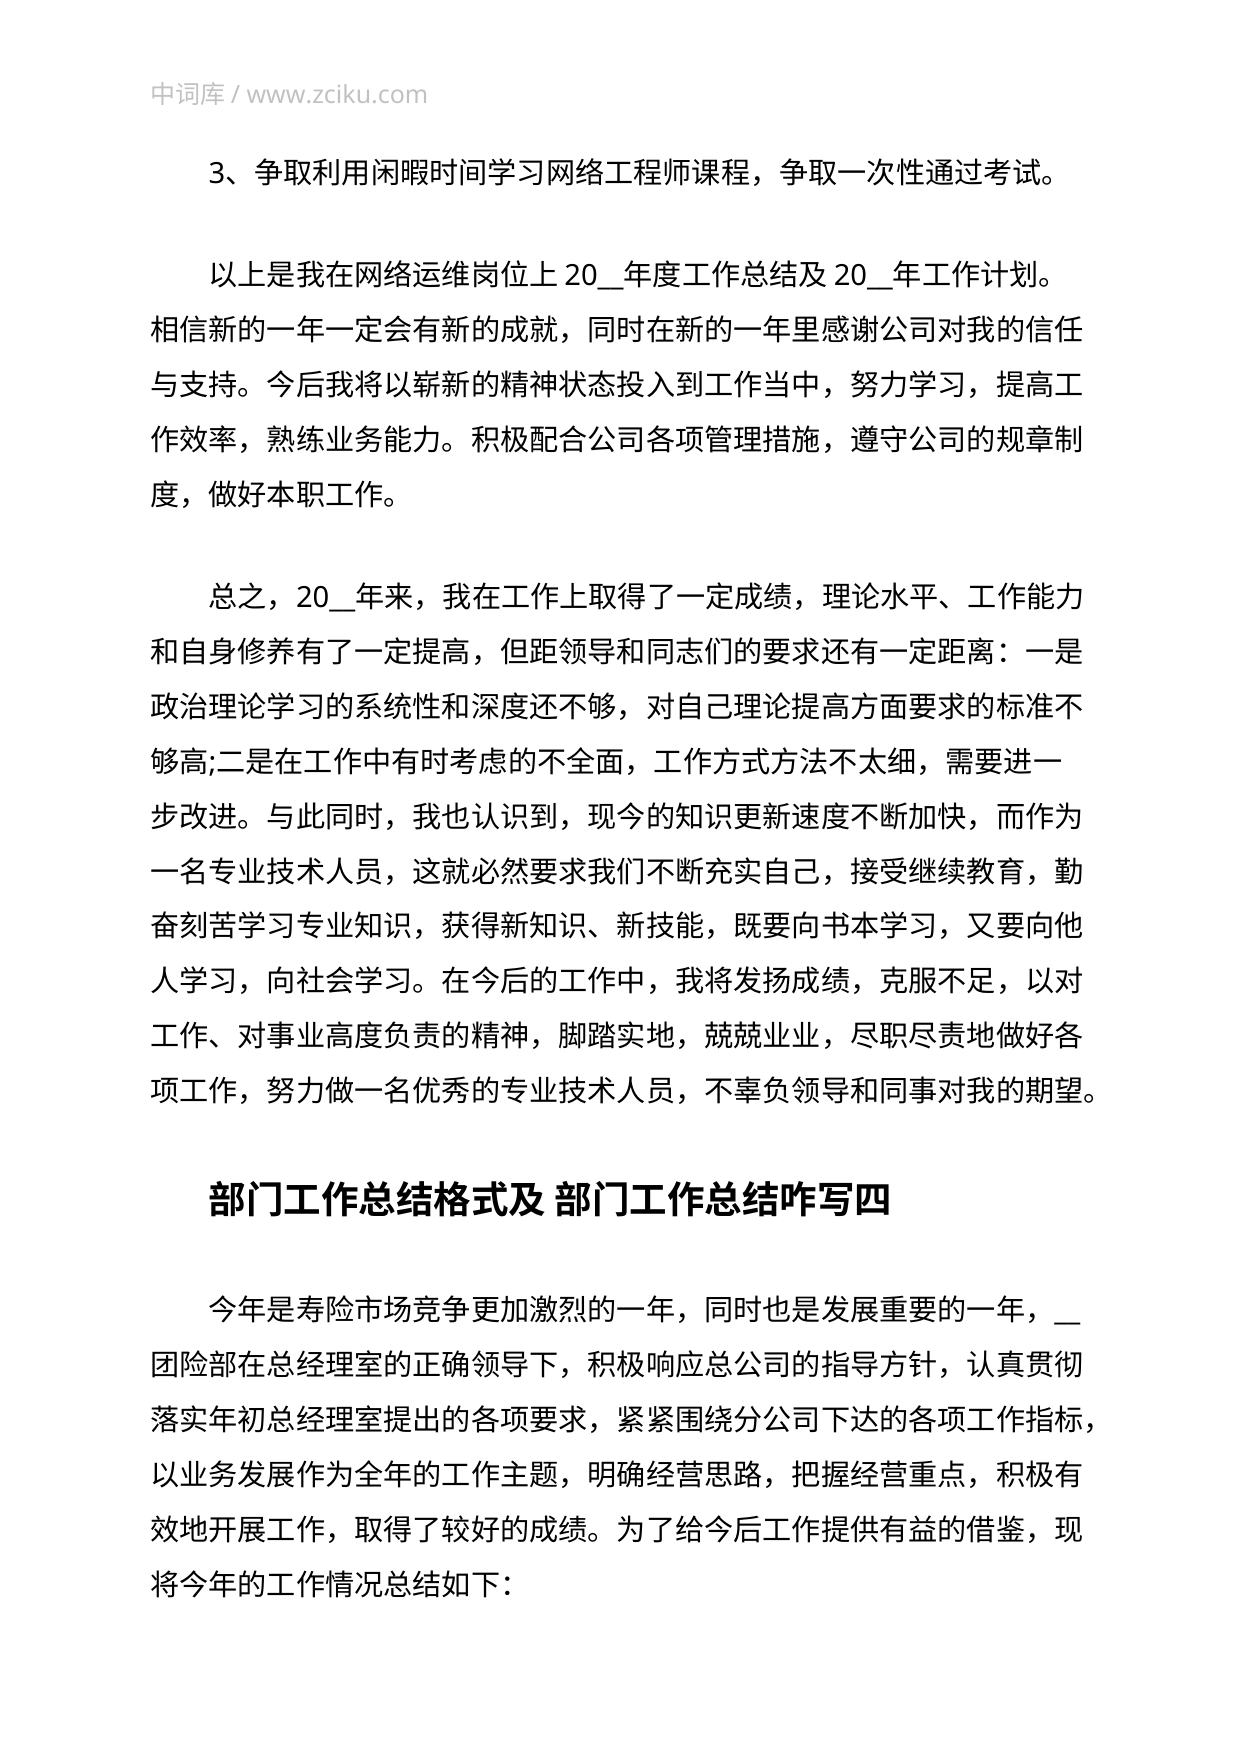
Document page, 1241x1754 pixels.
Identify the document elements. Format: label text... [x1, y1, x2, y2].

text 部门工作总结格式及 部门工作总结咋写四 [150, 1169, 1090, 1224]
text 3、争取利用闲暇时间学习网络工程师课程，争取一次性通过考试。 [150, 150, 1090, 192]
text 以上是我在网络运维岗位上20__年度工作总结及20__年工作计划。相信新的一年一定会有新的成就，同时在新的一年里感谢公司对我的信任与支持。今后我将以崭新的精神状态投入到工作当中，努力学习，提高工作效率，熟练业务能力。积极配合公司各项管理措施，遵守公司的规章制度，做好本职工作。 [150, 252, 1090, 514]
text 今年是寿险市场竞争更加激烈的一年，同时也是发展重要的一年，__团险部在总经理室的正确领导下，积极响应总公司的指导方针，认真贯彻落实年初总经理室提出的各项要求，紧紧围绕分公司下达的各项工作指标，以业务发展作为全年的工作主题，明确经营思路，把握经营重点，积极有效地开展工作，取得了较好的成绩。为了给今后工作提供有益的借鉴，现将今年的工作情况总结如下： [150, 1287, 1090, 1604]
text 总之，20__年来，我在工作上取得了一定成绩，理论水平、工作能力和自身修养有了一定提高，但距领导和同志们的要求还有一定距离：一是政治理论学习的系统性和深度还不够，对自己理论提高方面要求的标准不够高;二是在工作中有时考虑的不全面，工作方式方法不太细，需要进一步改进。与此同时，我也认识到，现今的知识更新速度不断加快，而作为一名专业技术人员，这就必然要求我们不断充实自己，接受继续教育，勤奋刻苦学习专业知识，获得新知识、新技能，既要向书本学习，又要向他人学习，向社会学习。在今后的工作中，我将发扬成绩，克服不足，以对工作、对事业高度负责的精神，脚踏实地，兢兢业业，尽职尽责地做好各项工作，努力做一名优秀的专业技术人员，不辜负领导和同事对我的期望。 [150, 573, 1090, 1110]
